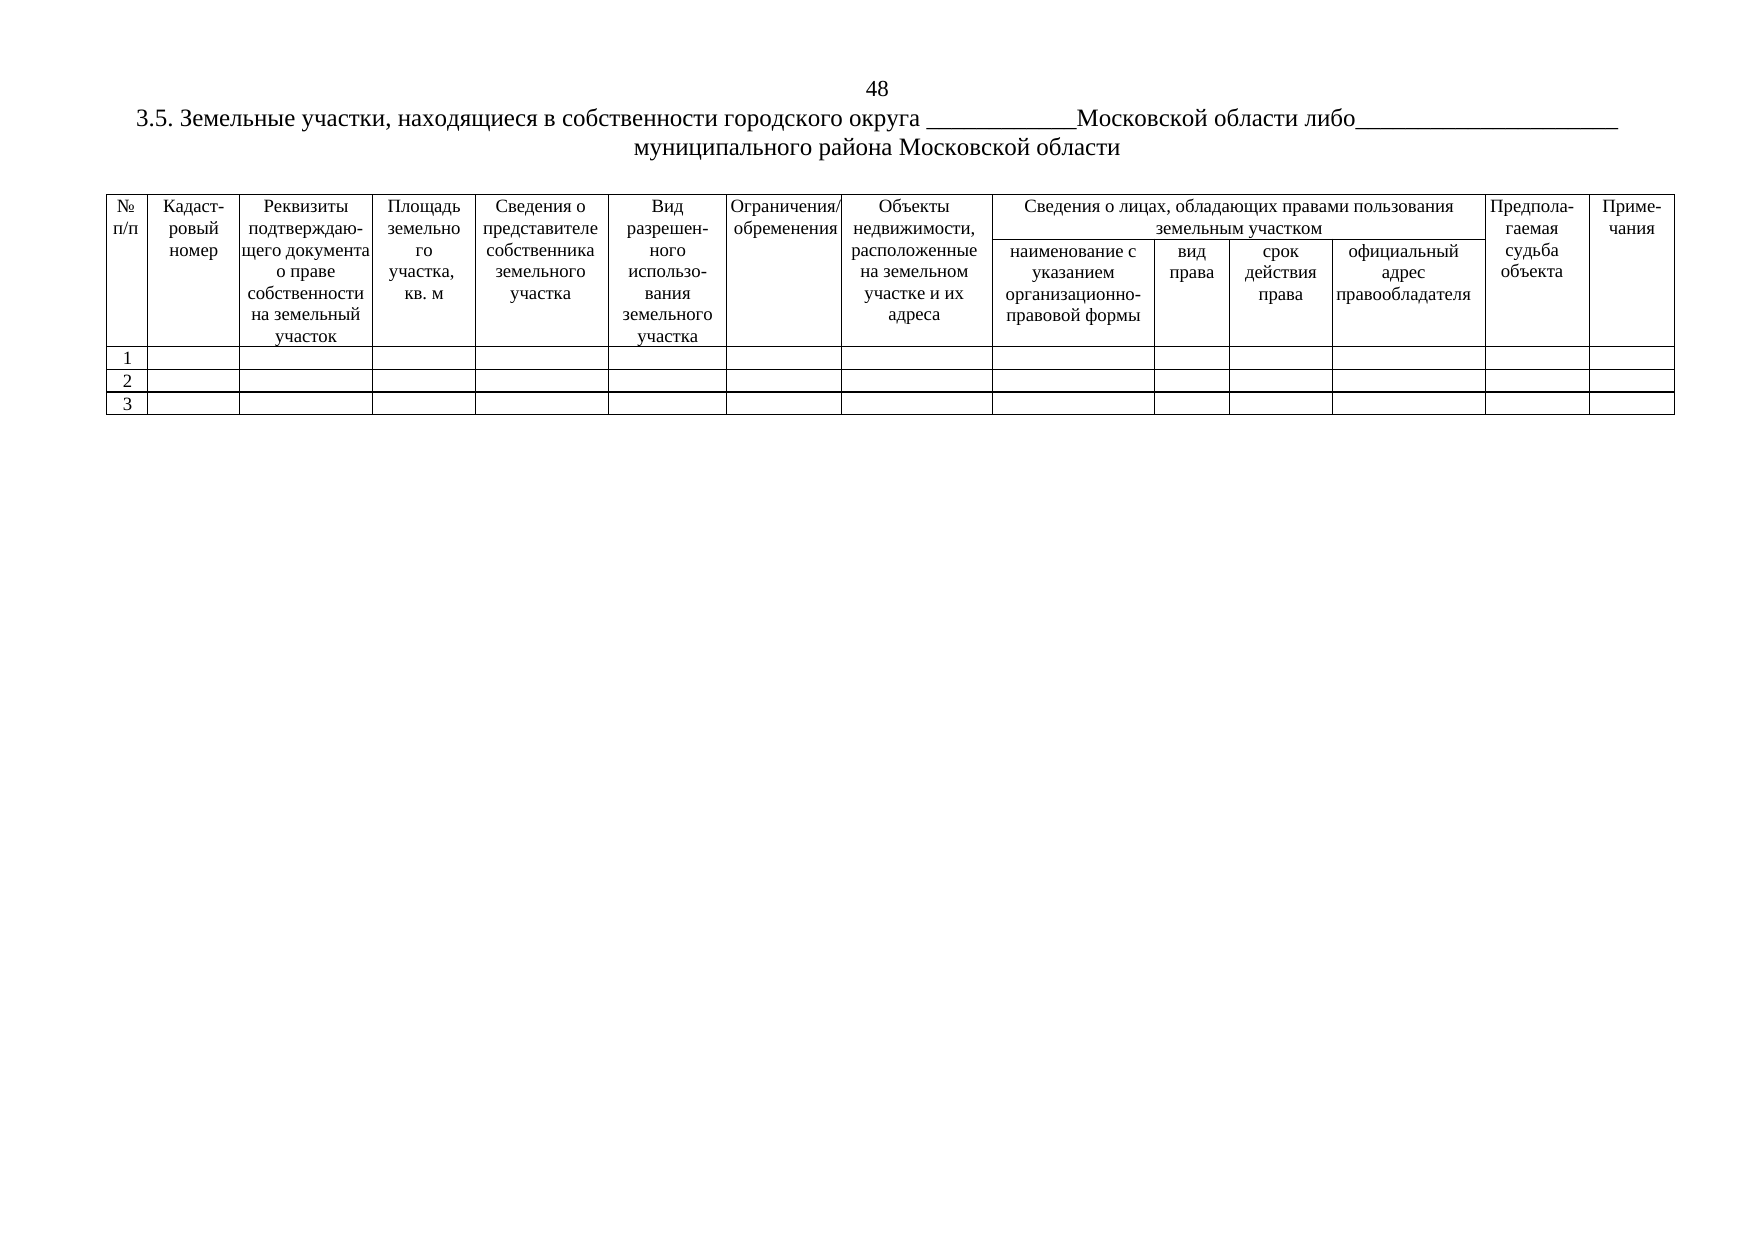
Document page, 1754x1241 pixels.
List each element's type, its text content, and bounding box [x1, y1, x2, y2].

table_cell [1486, 393, 1589, 414]
table_cell [727, 393, 841, 414]
table_cell [1333, 370, 1485, 391]
table_cell [993, 370, 1154, 391]
table_header Площадь земельного участка, кв. м [373, 195, 475, 346]
table_header Реквизиты подтверждаю-щего документа о праве собственности на земельный участок [240, 195, 372, 346]
table_cell [1230, 370, 1332, 391]
table_cell [476, 347, 608, 369]
table_header Сведения о лицах, обладающих правами пользования земельным участком [993, 195, 1485, 238]
table_cell [993, 347, 1154, 369]
table_cell [1333, 347, 1485, 369]
table_cell [476, 370, 608, 391]
table_cell [1333, 393, 1485, 414]
table_cell [148, 370, 239, 391]
table_header Сведения о представителе собственника земельного участка [476, 195, 608, 346]
table_header Предпола-гаемая судьба объекта [1486, 195, 1589, 346]
table_cell 3 [107, 393, 147, 414]
table_cell [842, 393, 992, 414]
table_cell [476, 393, 608, 414]
table_cell [240, 393, 372, 414]
table_cell [842, 347, 992, 369]
table_cell [1230, 347, 1332, 369]
table_cell 2 [107, 370, 147, 391]
table_cell [373, 347, 475, 369]
table_cell наименование с указанием организационно-правовой формы [993, 240, 1154, 346]
table_cell [727, 370, 841, 391]
table_cell [1486, 370, 1589, 391]
table_cell [727, 347, 841, 369]
table_cell [993, 393, 1154, 414]
table_cell официальный адрес правообладателя [1333, 240, 1485, 346]
table_cell [148, 347, 239, 369]
table_header Ограничения/ обременения [727, 195, 841, 346]
table_cell [1590, 370, 1674, 391]
table_cell [1155, 370, 1229, 391]
table_cell [842, 370, 992, 391]
table_header Кадаст-ровый номер [148, 195, 239, 346]
table_cell [1590, 347, 1674, 369]
table_cell [609, 370, 726, 391]
table_cell [1590, 393, 1674, 414]
table_header Вид разрешен-ного использо-вания земельного участка [609, 195, 726, 346]
table_header № п/п [107, 195, 147, 346]
table_cell срок действия права [1230, 240, 1332, 346]
table_cell [373, 393, 475, 414]
table_header Приме-чания [1590, 195, 1674, 346]
table_cell вид права [1155, 240, 1229, 346]
table_cell [1155, 347, 1229, 369]
table_header Объекты недвижимости, расположенные на земельном участке и их адреса [842, 195, 992, 346]
table_cell [240, 347, 372, 369]
table_cell [1486, 347, 1589, 369]
text 3.5. Земельные участки, находящиеся в собственности городского округа ____________Московской области либо_____________________ муниципального района Московской области [118, 103, 1636, 161]
table_cell 1 [107, 347, 147, 369]
table_cell [609, 347, 726, 369]
table_cell [148, 393, 239, 414]
table_cell [240, 370, 372, 391]
table_cell [609, 393, 726, 414]
table_cell [373, 370, 475, 391]
table_cell [1230, 393, 1332, 414]
table_cell [1155, 393, 1229, 414]
